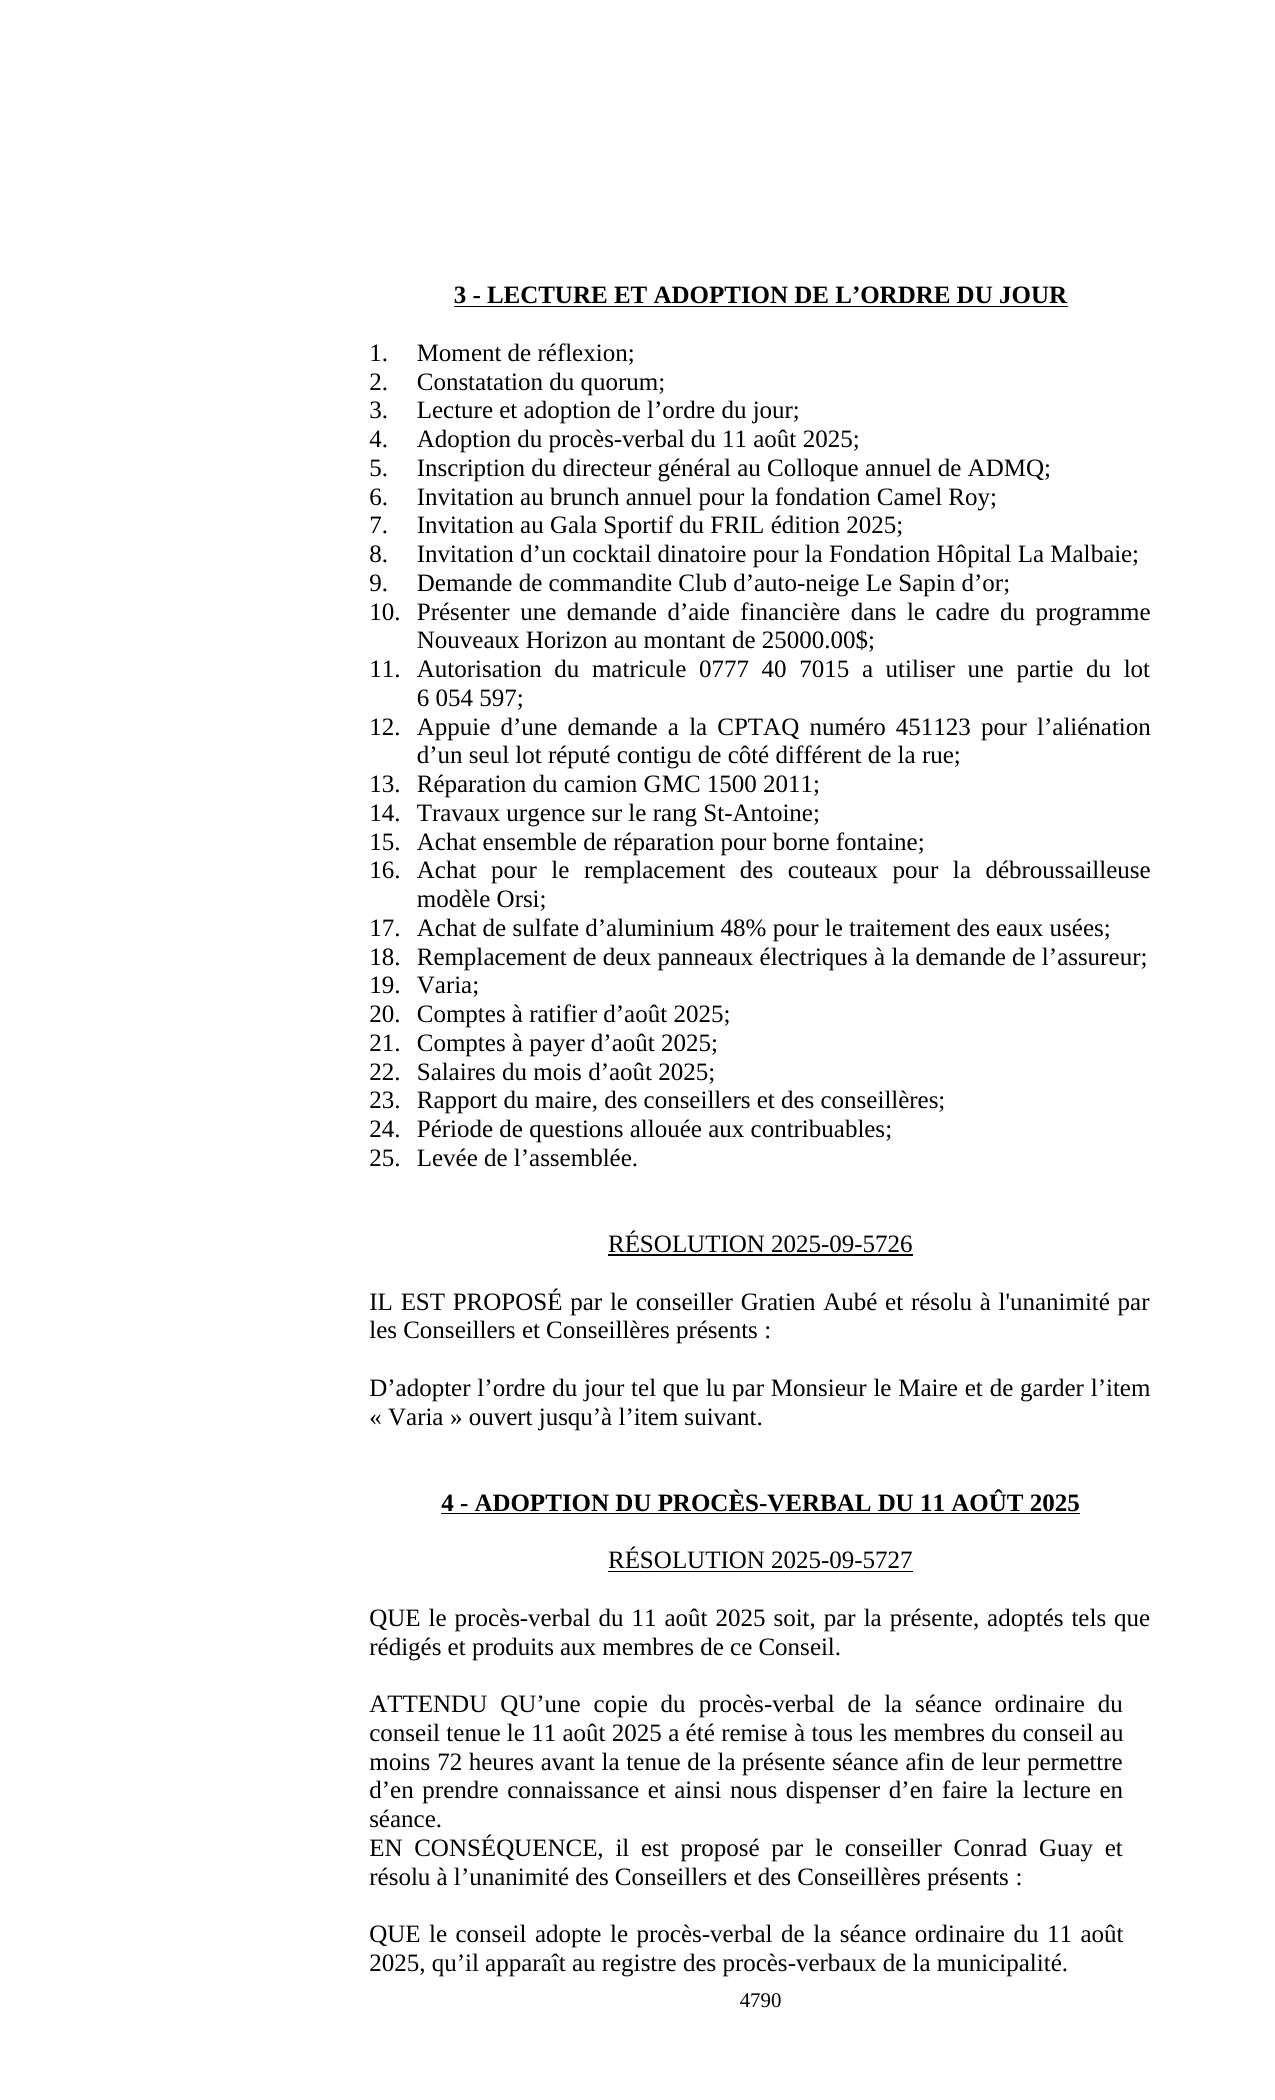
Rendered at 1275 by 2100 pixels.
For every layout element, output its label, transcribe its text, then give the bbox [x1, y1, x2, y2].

list Achat pour le remplacement des couteaux pour la débroussailleuse modèle Orsi; [369, 856, 1152, 913]
list Varia; [369, 971, 1152, 999]
text D’adopter l’ordre du jour tel que lu par Monsieur le Maire et de garder l’item « Varia » ouvert jusqu’à l’item suivant. [369, 1373, 1152, 1431]
list Levée de l’assemblée. [369, 1143, 1152, 1172]
list Réparation du camion GMC 1500 2011; [369, 769, 1152, 798]
text EN CONSÉQUENCE, il est proposé par le conseiller Conrad Guay et résolu à l’unanimité des Conseillers et des Conseillères présents : [369, 1833, 1124, 1891]
list Constatation du quorum; [369, 367, 1152, 396]
text RÉSOLUTION 2025-09-5726 [369, 1229, 1152, 1258]
list Invitation au Gala Sportif du FRIL édition 2025; [369, 511, 1152, 539]
text 3 - LECTURE ET ADOPTION DE L’ORDRE DU JOUR [369, 281, 1152, 309]
list Période de questions allouée aux contribuables; [369, 1114, 1152, 1143]
text RÉSOLUTION 2025-09-5727 [369, 1546, 1152, 1574]
list Travaux urgence sur le rang St-Antoine; [369, 798, 1152, 827]
list Moment de réflexion; [369, 338, 1152, 367]
text ATTENDU QU’une copie du procès-verbal de la séance ordinaire du conseil tenue le 11 août 2025 a été remise à tous les membres du conseil au moins 72 heures avant la tenue de la présente séance afin de leur permettre d’en prendre connaissance et ainsi nous dispenser d’en faire la lecture en séance. [369, 1689, 1124, 1833]
list Achat ensemble de réparation pour borne fontaine; [369, 827, 1152, 856]
list Appuie d’une demande a la CPTAQ numéro 451123 pour l’aliénation d’un seul lot réputé contigu de côté différent de la rue; [369, 712, 1152, 769]
list Comptes à ratifier d’août 2025; [369, 999, 1152, 1028]
list Inscription du directeur général au Colloque annuel de ADMQ; [369, 453, 1152, 482]
text IL EST PROPOSÉ par le conseiller Gratien Aubé et résolu à l'unanimité par les Conseillers et Conseillères présents : [369, 1287, 1152, 1344]
list Comptes à payer d’août 2025; [369, 1028, 1152, 1057]
text 4 - ADOPTION DU PROCÈS-VERBAL DU 11 AOÛT 2025 [369, 1488, 1152, 1517]
list Salaires du mois d’août 2025; [369, 1057, 1152, 1086]
text QUE le procès-verbal du 11 août 2025 soit, par la présente, adoptés tels que rédigés et produits aux membres de ce Conseil. [369, 1603, 1152, 1661]
list Invitation au brunch annuel pour la fondation Camel Roy; [369, 482, 1152, 511]
list Adoption du procès-verbal du 11 août 2025; [369, 424, 1152, 453]
list Lecture et adoption de l’ordre du jour; [369, 396, 1152, 424]
list Rapport du maire, des conseillers et des conseillères; [369, 1086, 1152, 1114]
text QUE le conseil adopte le procès-verbal de la séance ordinaire du 11 août 2025, qu’il apparaît au registre des procès-verbaux de la municipalité. [369, 1919, 1124, 1977]
list Demande de commandite Club d’auto-neige Le Sapin d’or; [369, 568, 1152, 597]
list Achat de sulfate d’aluminium 48% pour le traitement des eaux usées; [369, 913, 1152, 942]
list Remplacement de deux panneaux électriques à la demande de l’assureur; [369, 942, 1152, 971]
list Invitation d’un cocktail dinatoire pour la Fondation Hôpital La Malbaie; [369, 539, 1152, 568]
list Autorisation du matricule 0777 40 7015 a utiliser une partie du lot 6 054 597; [369, 654, 1152, 712]
list Présenter une demande d’aide financière dans le cadre du programme Nouveaux Horizon au montant de 25000.00$; [369, 597, 1152, 654]
